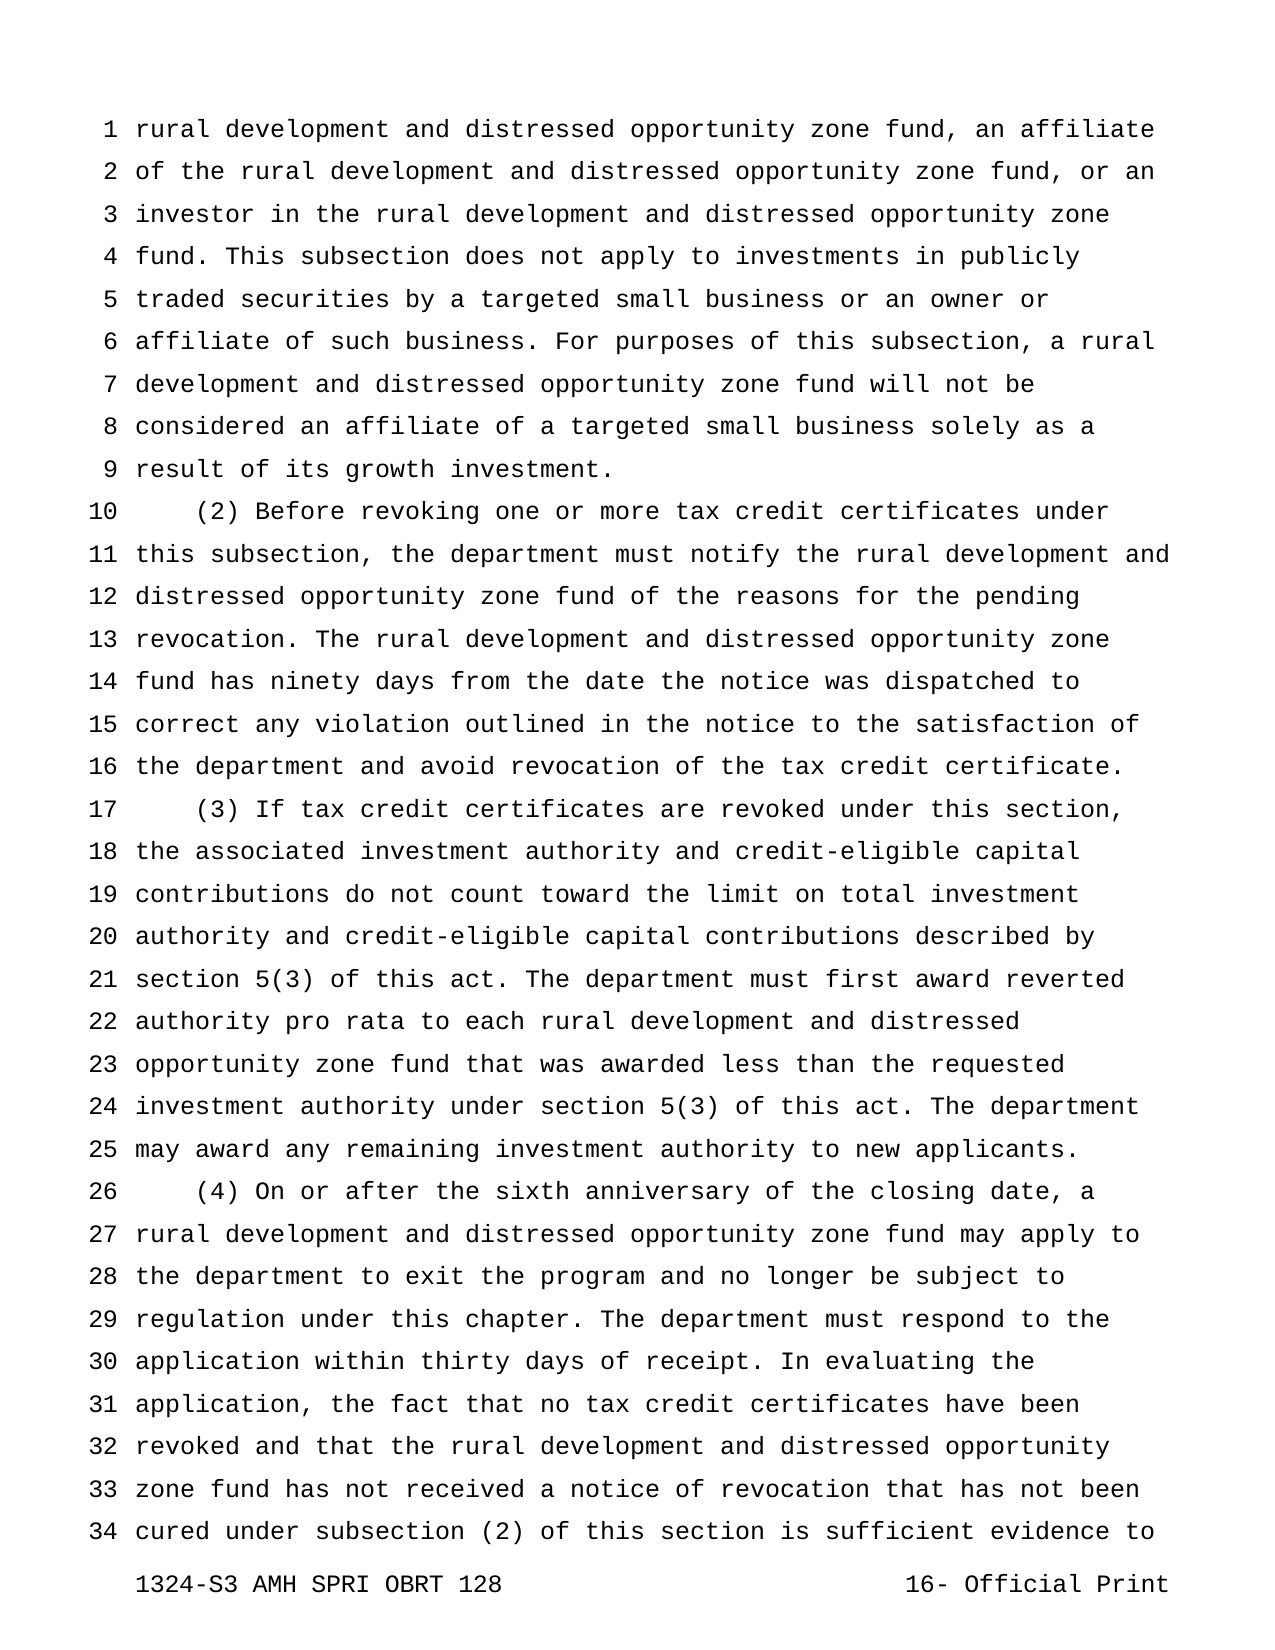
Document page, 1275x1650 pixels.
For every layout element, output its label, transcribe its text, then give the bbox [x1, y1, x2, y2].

text (2) Before revoking one or more tax credit certificates under this subsection, the department must notify the rural development and distressed opportunity zone fund of the reasons for the pending revocation. The rural development and distressed opportunity zone fund has ninety days from the date the notice was dispatched to correct any violation outlined in the notice to the satisfaction of the department and avoid revocation of the tax credit certificate. [135, 486, 1170, 783]
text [135, 103, 1170, 486]
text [135, 1166, 1170, 1548]
text (3) If tax credit certificates are revoked under this section, the associated investment authority and credit-eligible capital contributions do not count toward the limit on total investment authority and credit-eligible capital contributions described by section 5(3) of this act. The department must first award reverted authority pro rata to each rural development and distressed opportunity zone fund that was awarded less than the requested investment authority under section 5(3) of this act. The department may award any remaining investment authority to new applicants. [135, 783, 1170, 1166]
